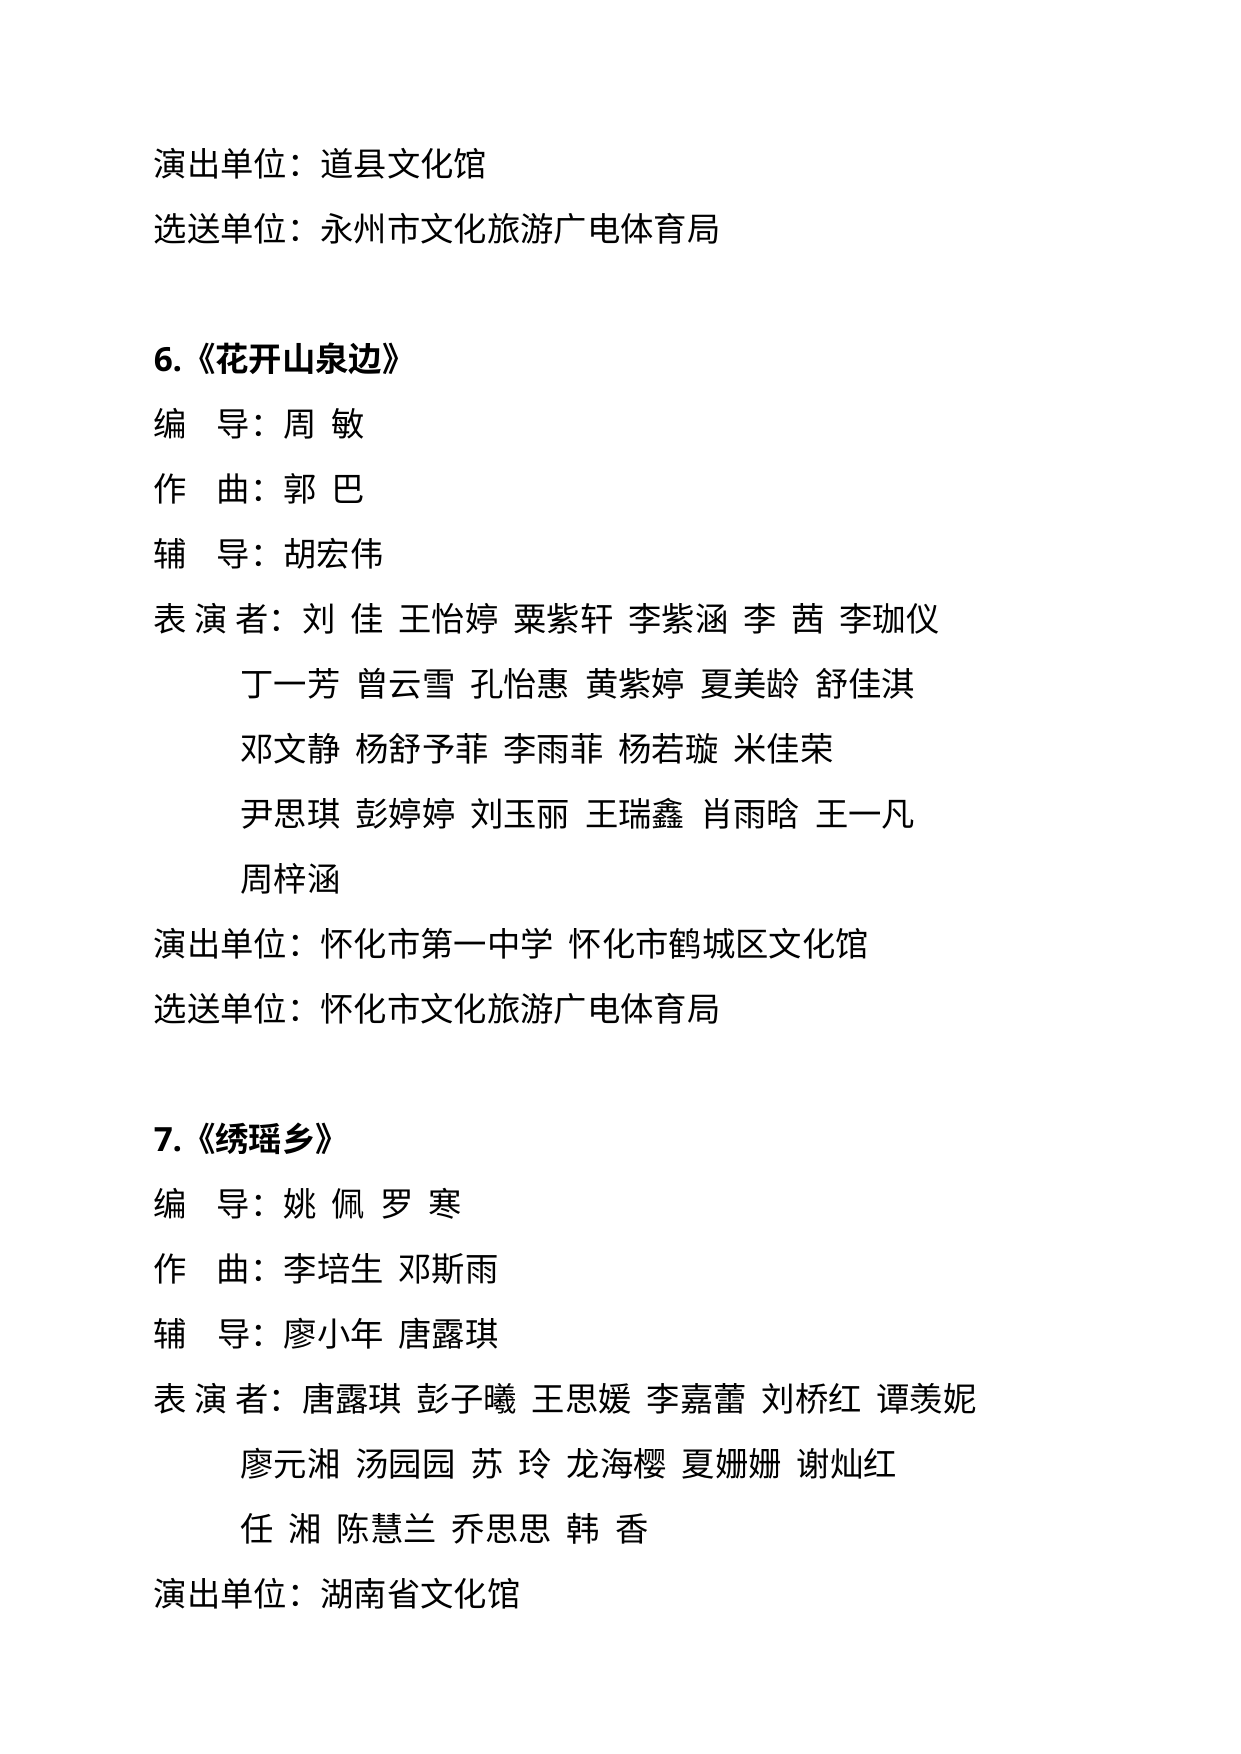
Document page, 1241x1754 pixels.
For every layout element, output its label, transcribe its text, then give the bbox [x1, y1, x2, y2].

text 作 曲：郭 巴 [153, 454, 1098, 519]
text 表 演 者：刘 佳 王怡婷 粟紫轩 李紫涵 李 茜 李珈仪 [153, 584, 1098, 649]
text 选送单位：怀化市文化旅游广电体育局 [153, 974, 1098, 1039]
text 丁一芳 曾云雪 孔怡惠 黄紫婷 夏美龄 舒佳淇 [153, 649, 1098, 714]
text 6.《花开山泉边》 [153, 324, 1098, 389]
text 尹思琪 彭婷婷 刘玉丽 王瑞鑫 肖雨晗 王一凡 [153, 779, 1098, 844]
text 演出单位：怀化市第一中学 怀化市鹤城区文化馆 [153, 909, 1098, 974]
text 编 导：周 敏 [153, 389, 1098, 454]
text 演出单位：湖南省文化馆 [153, 1559, 1098, 1624]
text 任 湘 陈慧兰 乔思思 韩 香 [153, 1494, 1098, 1559]
text 辅 导：廖小年 唐露琪 [153, 1299, 1098, 1364]
text 邓文静 杨舒予菲 李雨菲 杨若璇 米佳荣 [153, 714, 1098, 779]
text 作 曲：李培生 邓斯雨 [153, 1234, 1098, 1299]
text 廖元湘 汤园园 苏 玲 龙海樱 夏姗姗 谢灿红 [153, 1429, 1098, 1494]
text 辅 导：胡宏伟 [153, 519, 1098, 584]
text 表 演 者：唐露琪 彭子曦 王思媛 李嘉蕾 刘桥红 谭羡妮 [153, 1364, 1098, 1429]
text 演出单位：道县文化馆 [153, 129, 1098, 194]
text 选送单位：永州市文化旅游广电体育局 [153, 194, 1098, 259]
text 编 导：姚 佩 罗 寒 [153, 1169, 1098, 1234]
text 周梓涵 [153, 844, 1098, 909]
text 7.《绣瑶乡》 [153, 1104, 1098, 1169]
